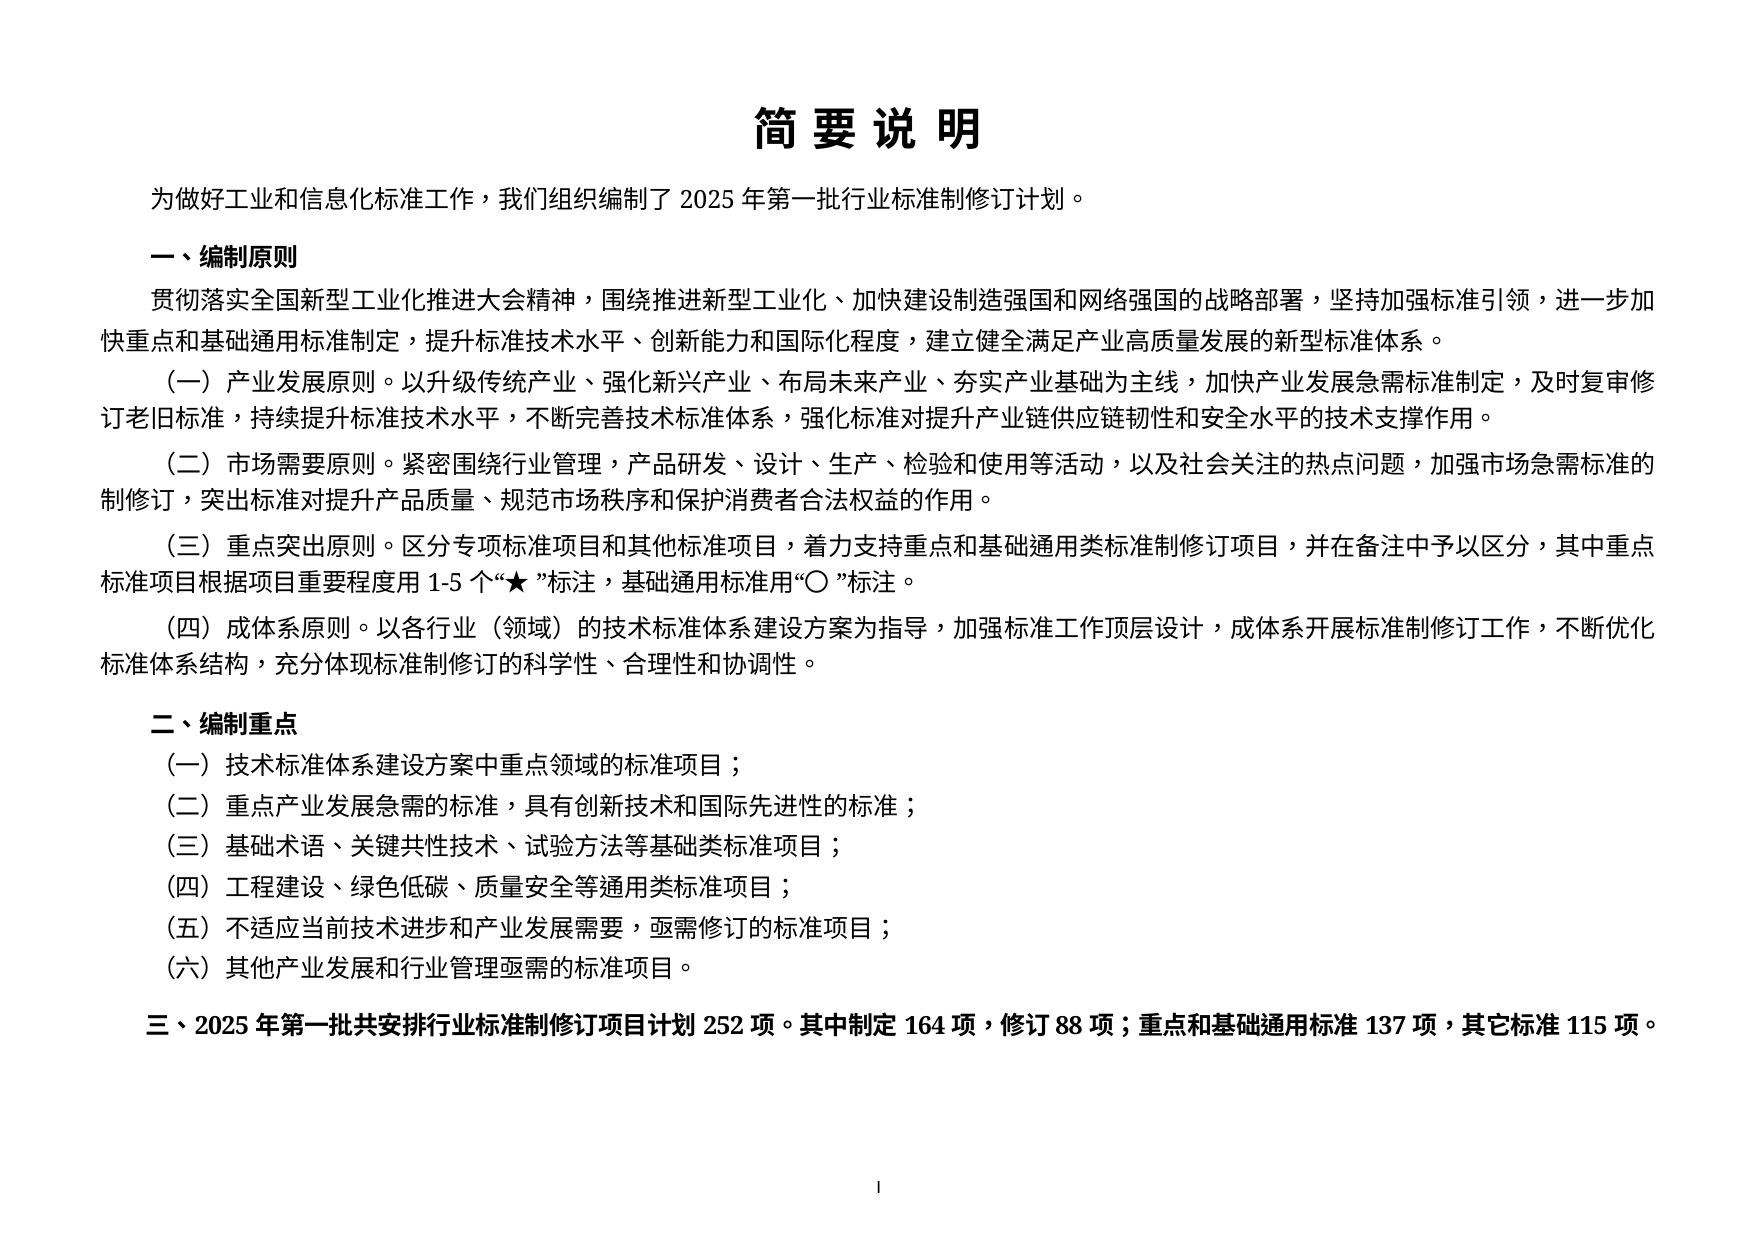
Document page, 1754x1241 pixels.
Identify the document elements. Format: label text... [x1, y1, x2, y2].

text （一）产业发展原则。以升级传统产业、强化新兴产业、布局未来产业、夯实产业基础为主线，加快产业发展急需标准制定，及时复审修 订老旧标准，持续提升标准技术水平，不断完善技术标准体系，强化标准对提升产业链供应链韧性和安全水平的技术支撑作用。 [100, 365, 1656, 435]
text （五）不适应当前技术进步和产业发展需要，亟需修订的标准项目； [151, 913, 1664, 943]
text （四）工程建设、绿色低碳、质量安全等通用类标准项目； [151, 872, 1664, 903]
text （三）基础术语、关键共性技术、试验方法等基础类标准项目； [151, 831, 1664, 862]
text （二）市场需要原则。紧密围绕行业管理，产品研发、设计、生产、检验和使用等活动，以及社会关注的热点问题，加强市场急需标准的 制修订，突出标准对提升产品质量、规范市场秩序和保护消费者合法权益的作用。 [100, 447, 1656, 517]
text 贯彻落实全国新型工业化推进大会精神，围绕推进新型工业化、加快建设制造强国和网络强国的战略部署，坚持加强标准引领，进一步加 快重点和基础通用标准制定，提升标准技术水平、创新能力和国际化程度，建立健全满足产业高质量发展的新型标准体系。 [100, 283, 1656, 358]
text （四）成体系原则。以各行业（领域）的技术标准体系建设方案为指导，加强标准工作顶层设计，成体系开展标准制修订工作，不断优化 标准体系结构，充分体现标准制修订的科学性、合理性和协调性。 [100, 611, 1656, 681]
text 一、编制原则 [150, 242, 1664, 273]
text （三）重点突出原则。区分专项标准项目和其他标准项目，着力支持重点和基础通用类标准制修订项目，并在备注中予以区分，其中重点 标准项目根据项目重要程度用 1-5 个“★ ”标注，基础通用标准用“〇 ”标注。 [100, 529, 1656, 599]
text 二、编制重点 [150, 709, 1664, 740]
text 简 要 说 明 [753, 101, 1664, 157]
text （一）技术标准体系建设方案中重点领域的标准项目； [151, 749, 1664, 780]
text 为做好工业和信息化标准工作，我们组织编制了 2025 年第一批行业标准制修订计划。 [150, 184, 1664, 215]
text （二）重点产业发展急需的标准，具有创新技术和国际先进性的标准； [151, 790, 1664, 821]
text 三、2025 年第一批共安排行业标准制修订项目计划 252 项。其中制定 164 项，修订88 项；重点和基础通用标准 137 项，其它标准 115 项。 [100, 1010, 1664, 1041]
text （六）其他产业发展和行业管理亟需的标准项目。 [151, 953, 1664, 984]
